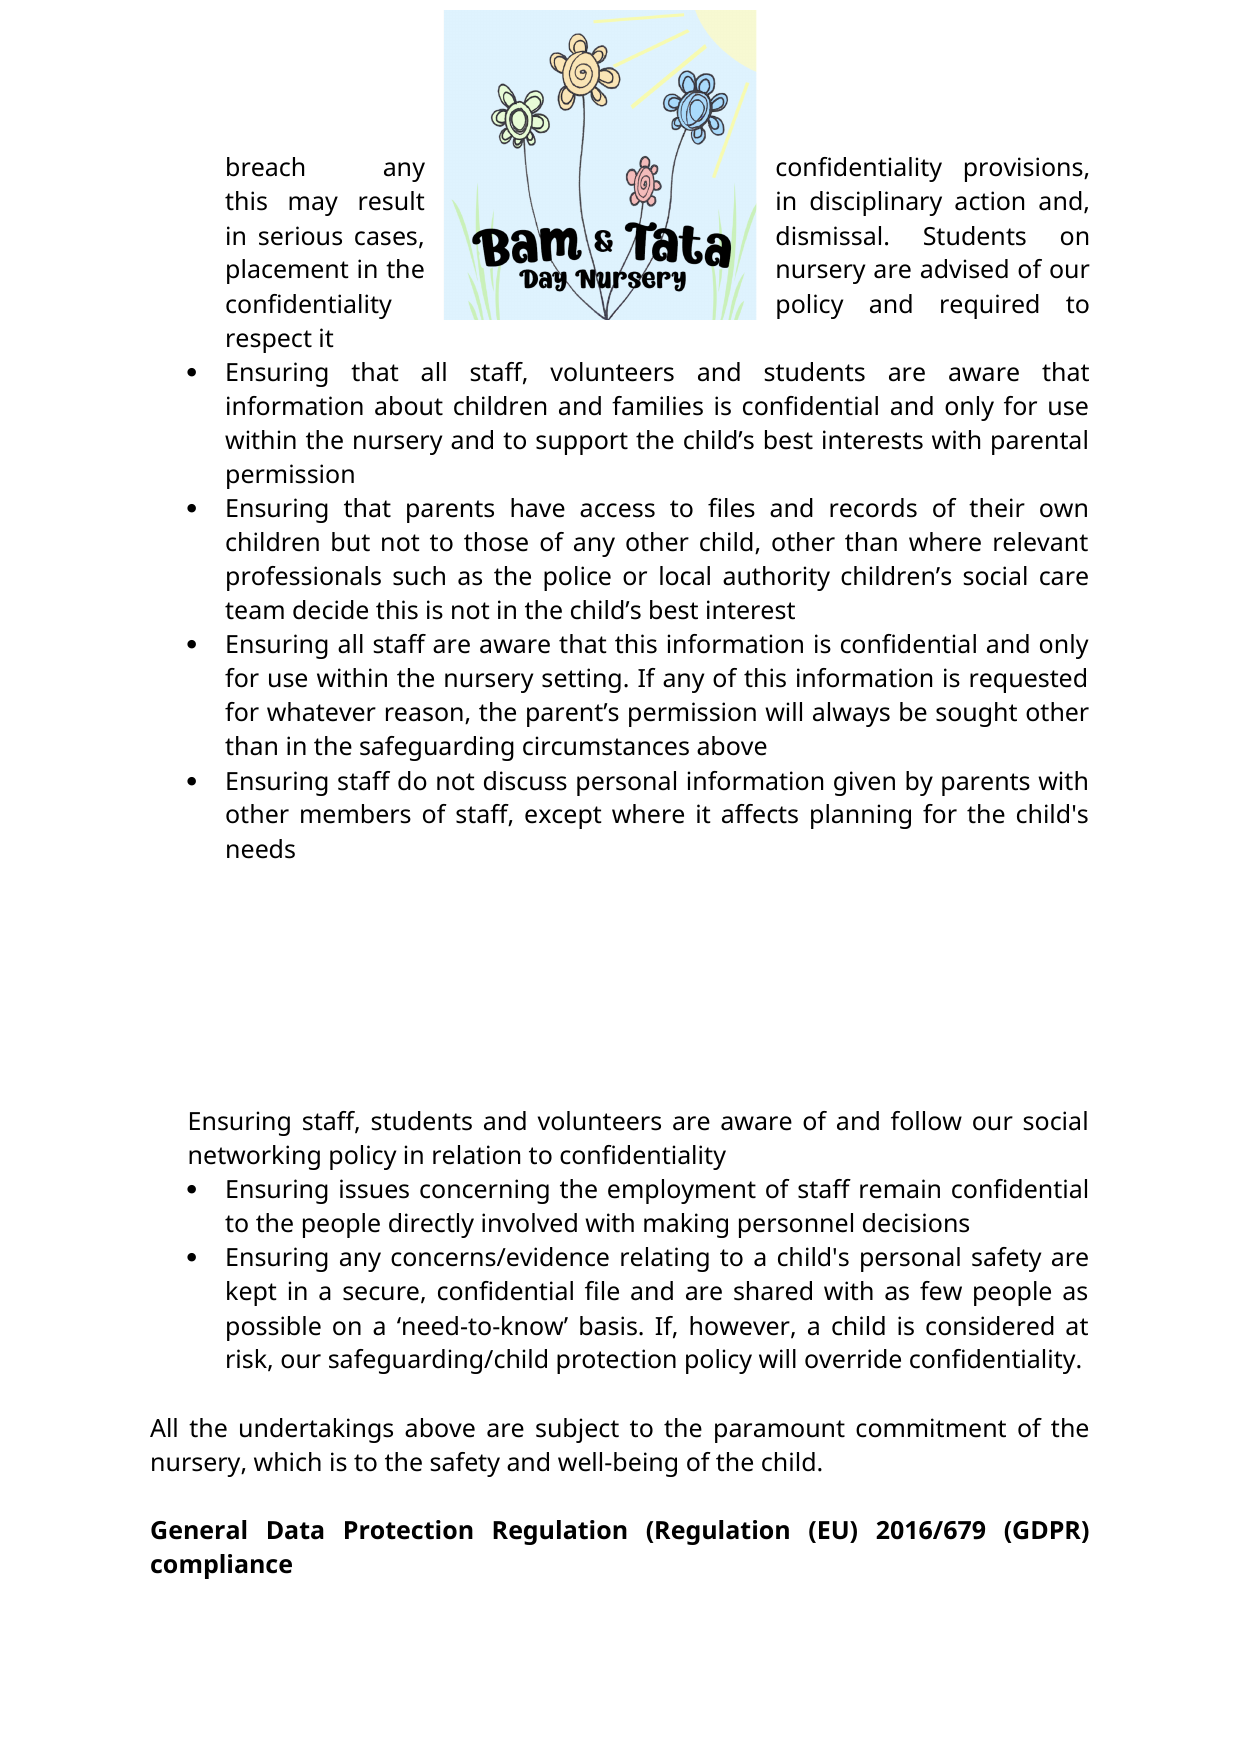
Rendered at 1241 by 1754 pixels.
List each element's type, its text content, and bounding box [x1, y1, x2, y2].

list Ensuring that parents have access to files and records of their own children but not to those of any other child, other than where relevant professionals such as the police or local authority children’s social care team decide this is not in the child’s best interest [187, 491, 1090, 627]
text General Data Protection Regulation (Regulation (EU) 2016/679 (GDPR) compliance [150, 1512, 1090, 1581]
list Ensuring staff do not discuss personal information given by parents with other members of staff, except where it affects planning for the child's needs [187, 763, 1090, 865]
text All the undertakings above are subject to the paramount commitment of the nursery, which is to the safety and well-being of the child. [150, 1410, 1090, 1478]
list Ensuring that all staff, volunteers and students are aware that information about children and families is confidential and only for use within the nursery and to support the child’s best interests with parental permission [187, 354, 1090, 491]
list Ensuring issues concerning the employment of staff remain confidential to the people directly involved with making personnel decisions [187, 1172, 1090, 1240]
picture [443, 10, 756, 319]
list Ensuring all staff are aware that this information is confidential and only for use within the nursery setting. If any of this information is requested for whatever reason, the parent’s permission will always be sought other than in the safeguarding circumstances above [187, 627, 1090, 763]
text Ensuring staff, students and volunteers are aware of and follow our social networking policy in relation to confidentiality [187, 1104, 1090, 1172]
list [187, 150, 1090, 354]
list Ensuring any concerns/evidence relating to a child's personal safety are kept in a secure, confidential file and are shared with as few people as possible on a ‘need-to-know’ basis. If, however, a child is considered at risk, our safeguarding/child protection policy will override confidentiality. [187, 1240, 1090, 1376]
